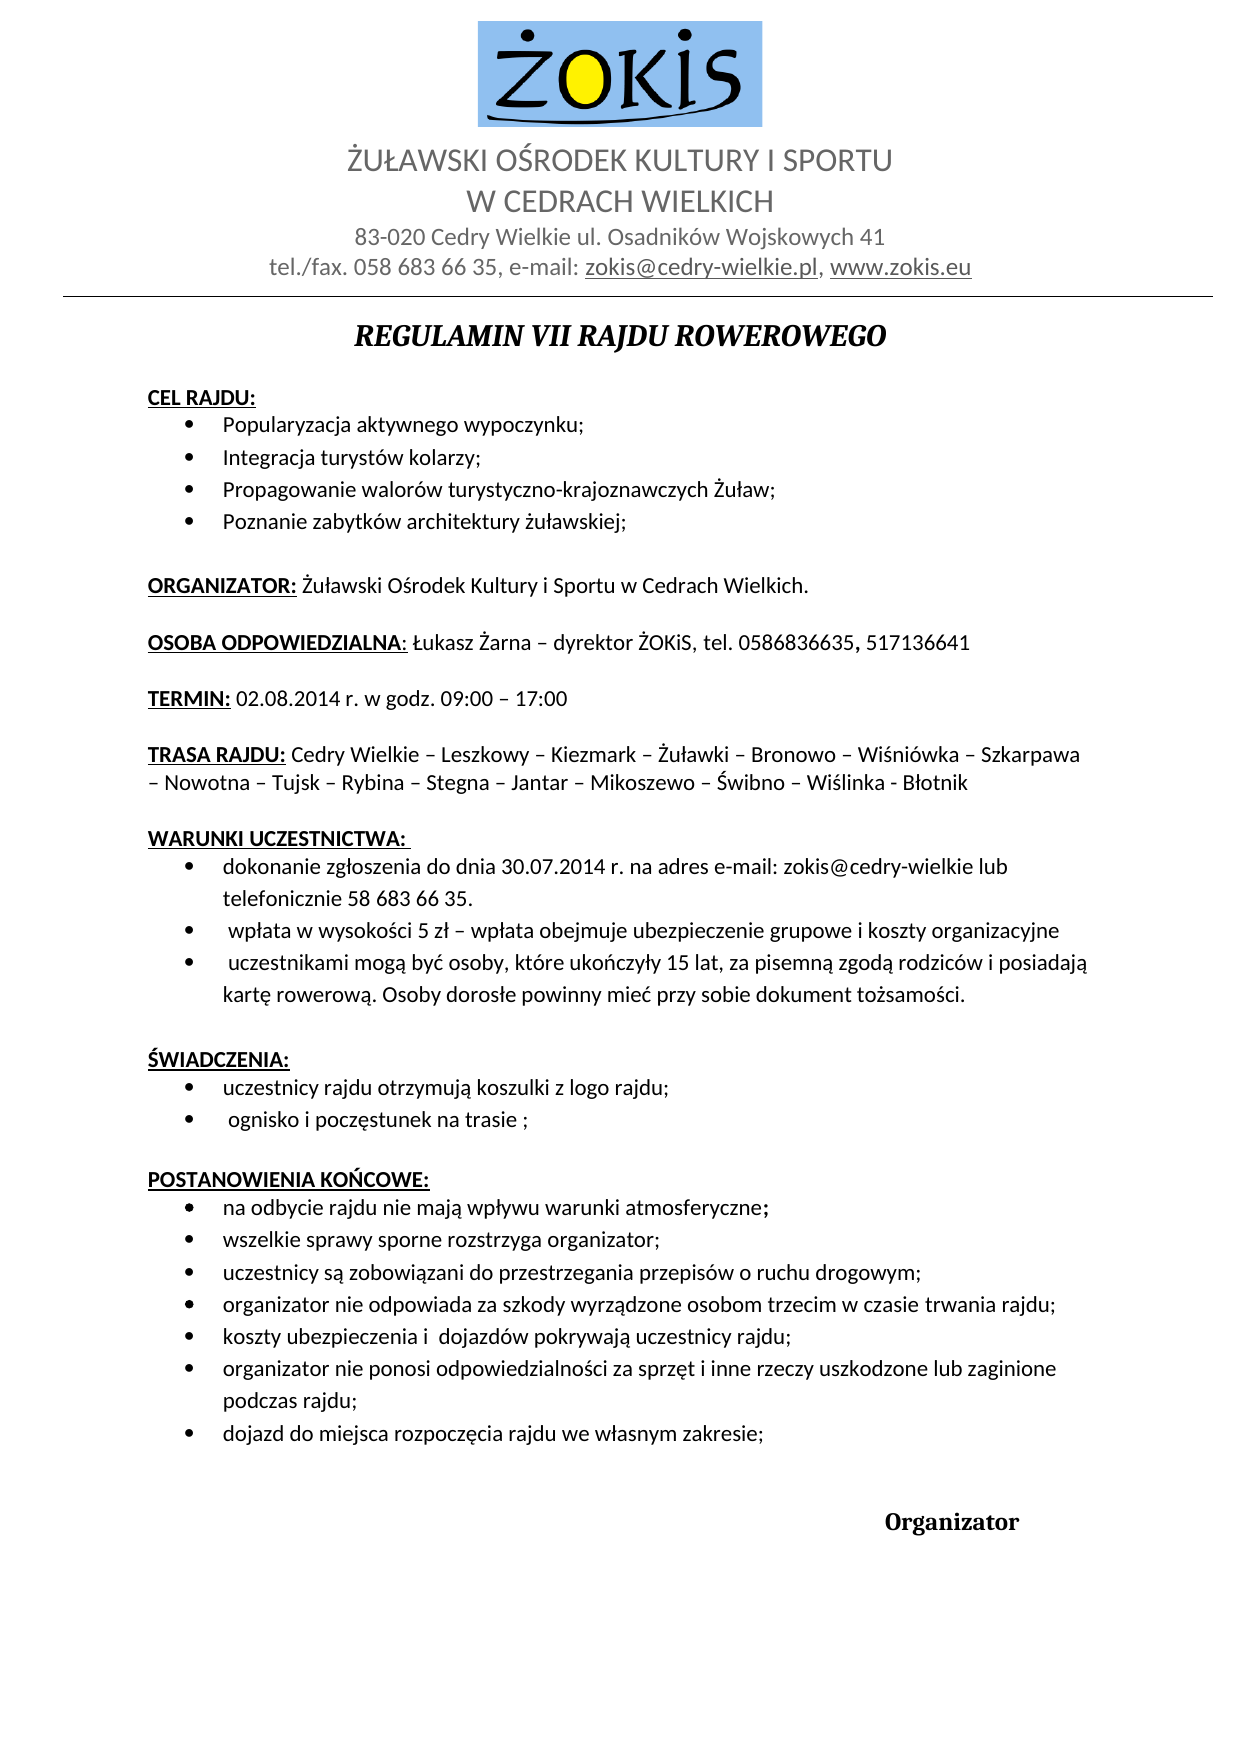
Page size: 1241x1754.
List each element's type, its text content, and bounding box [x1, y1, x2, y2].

text TERMIN: 02.08.2014 r. w godz. 09:00 – 17:00 [148, 684, 1093, 712]
text tel./fax. 058 683 66 35, e-mail: zokis@cedry-wielkie.pl, www.zokis.eu [148, 251, 1093, 282]
text W CEDRACH WIELKICH [148, 180, 1093, 221]
list uczestnikami mogą być osoby, które ukończyły 15 lat, za pisemną zgodą rodziców i posiadają kartę rowerową. Osoby dorosłe powinny mieć przy sobie dokument tożsamości. [185, 948, 1093, 1008]
text POSTANOWIENIA KOŃCOWE: [148, 1165, 1093, 1193]
list Integracja turystów kolarzy; [185, 443, 1093, 471]
text WARUNKI UCZESTNICTWA: [148, 824, 1093, 852]
text 83-020 Cedry Wielkie ul. Osadników Wojskowych 41 [148, 221, 1093, 251]
text Organizator [738, 1508, 1093, 1537]
text OSOBA ODPOWIEDZIALNA: Łukasz Żarna – dyrektor ŻOKiS, tel. 0586836635, 517136641 [148, 628, 1093, 656]
list organizator nie odpowiada za szkody wyrządzone osobom trzecim w czasie trwania rajdu; [185, 1290, 1093, 1318]
list uczestnicy są zobowiązani do przestrzegania przepisów o ruchu drogowym; [185, 1258, 1093, 1286]
text REGULAMIN VII RAJDU ROWEROWEGO [148, 318, 1093, 354]
list wszelkie sprawy sporne rozstrzyga organizator; [185, 1226, 1093, 1253]
text ORGANIZATOR: Żuławski Ośrodek Kultury i Sportu w Cedrach Wielkich. [148, 572, 1093, 599]
list dokonanie zgłoszenia do dnia 30.07.2014 r. na adres e-mail: zokis@cedry-wielkie lub telefonicznie 58 683 66 35. [185, 852, 1093, 912]
list koszty ubezpieczenia i dojazdów pokrywają uczestnicy rajdu; [185, 1322, 1093, 1350]
text ŚWIADCZENIA: [148, 1045, 1093, 1073]
list Propagowanie walorów turystyczno-krajoznawczych Żuław; [185, 475, 1093, 503]
list wpłata w wysokości 5 zł – wpłata obejmuje ubezpieczenie grupowe i koszty organizacyjne [185, 916, 1093, 944]
list dojazd do miejsca rozpoczęcia rajdu we własnym zakresie; [185, 1419, 1093, 1447]
picture [477, 21, 763, 127]
list organizator nie ponosi odpowiedzialności za sprzęt i inne rzeczy uszkodzone lub zaginione podczas rajdu; [185, 1354, 1093, 1414]
list Popularyzacja aktywnego wypoczynku; [185, 411, 1093, 439]
list na odbycie rajdu nie mają wpływu warunki atmosferyczne; [185, 1193, 1093, 1221]
text ŻUŁAWSKI OŚRODEK KULTURY I SPORTU [148, 139, 1093, 180]
list ognisko i poczęstunek na trasie ; [185, 1105, 1093, 1133]
text CEL RAJDU: [148, 383, 1093, 411]
text TRASA RAJDU: Cedry Wielkie – Leszkowy – Kiezmark – Żuławki – Bronowo – Wiśniówka – Szkarpawa – Nowotna – Tujsk – Rybina – Stegna – Jantar – Mikoszewo – Świbno – Wiślinka - Błotnik [148, 740, 1093, 796]
list Poznanie zabytków architektury żuławskiej; [185, 507, 1093, 535]
list uczestnicy rajdu otrzymują koszulki z logo rajdu; [185, 1073, 1093, 1101]
